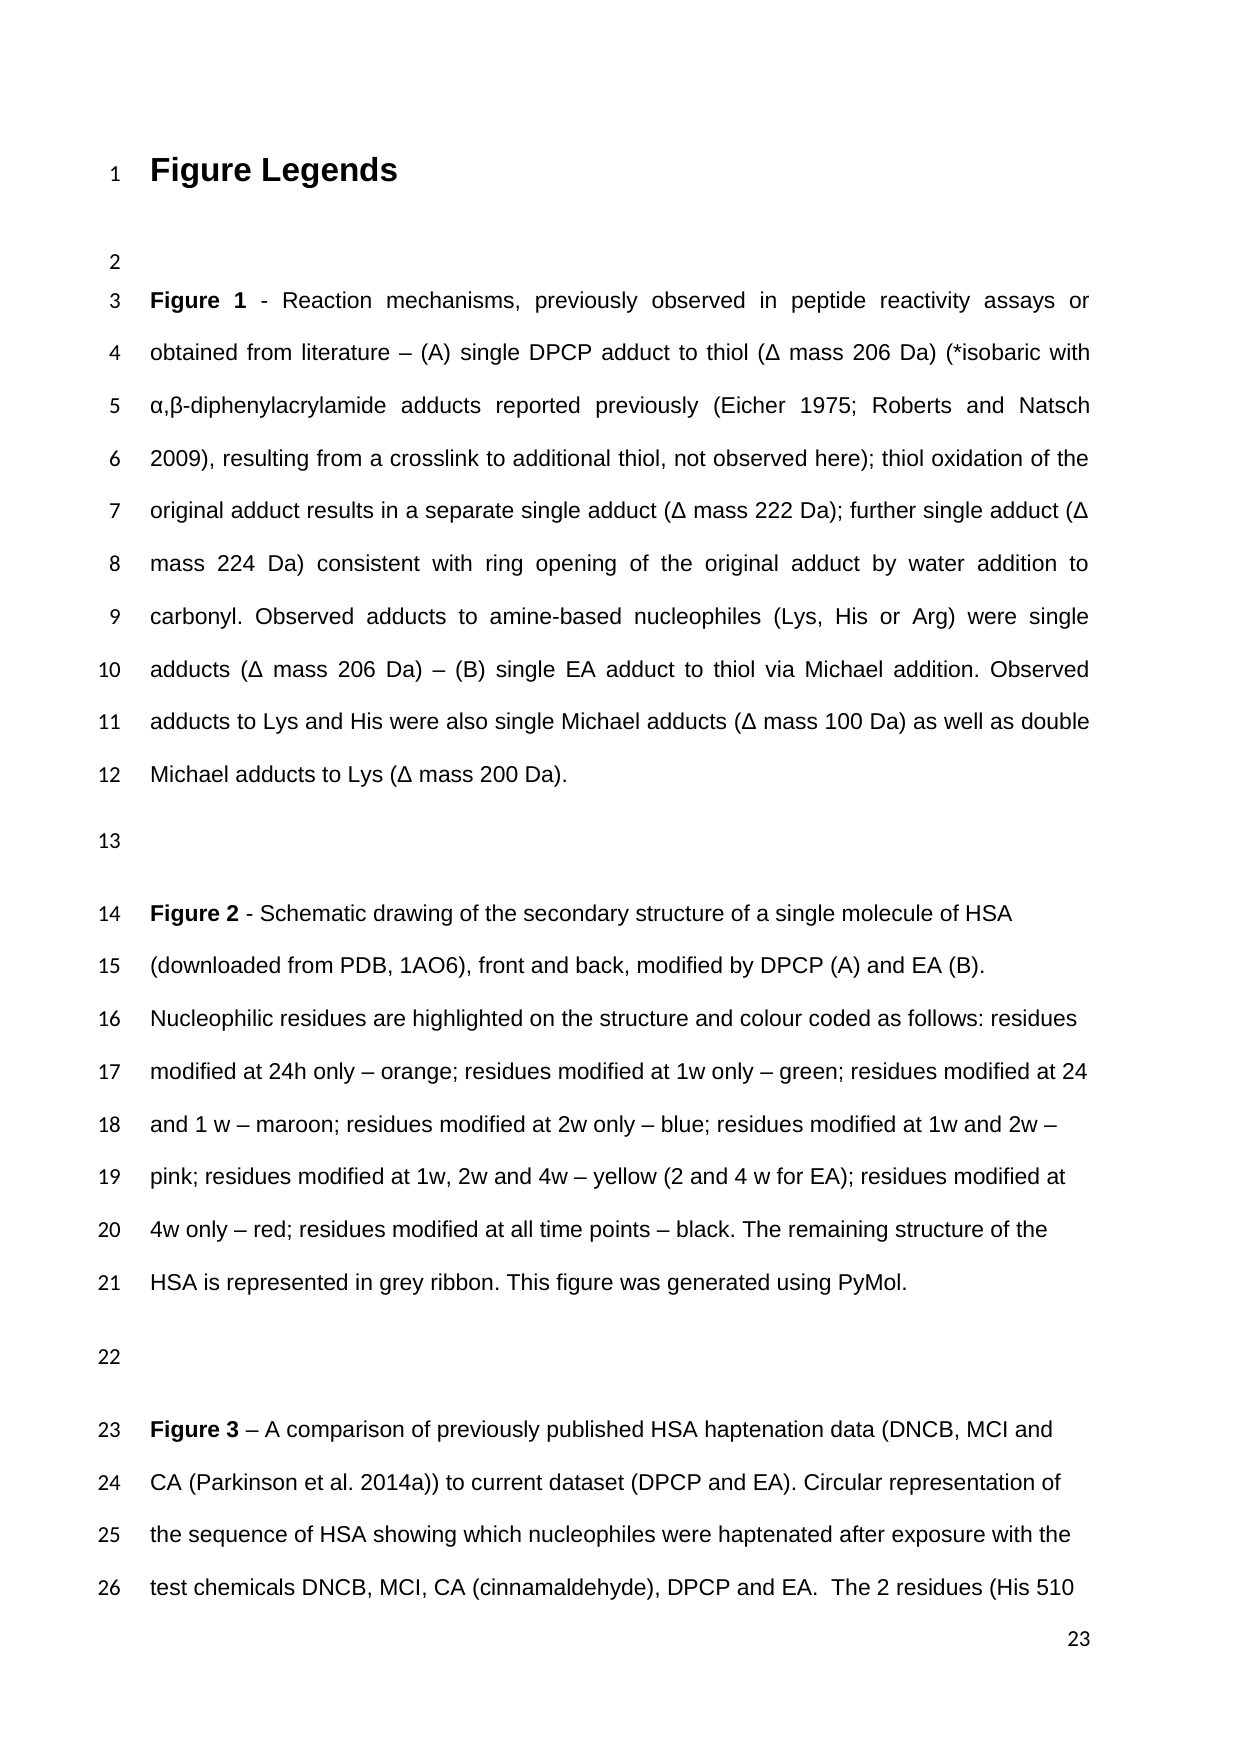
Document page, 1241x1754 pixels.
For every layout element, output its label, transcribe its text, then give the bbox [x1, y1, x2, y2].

text Figure 1 - Reaction mechanisms, previously observed in peptide reactivity assays or obtained from literature – (A) single DPCP adduct to thiol (Δ mass 206 Da) (*isobaric with α,β-diphenylacrylamide adducts reported previously (Eicher 1975; Roberts and Natsch 2009), resulting from a crosslink to additional thiol, not observed here); thiol oxidation of the original adduct results in a separate single adduct (Δ mass 222 Da); further single adduct (Δ mass 224 Da) consistent with ring opening of the original adduct by water addition to carbonyl. Observed adducts to amine-based nucleophiles (Lys, His or Arg) were single adducts (Δ mass 206 Da) – (B) single EA adduct to thiol via Michael addition. Observed adducts to Lys and His were also single Michael adducts (Δ mass 100 Da) as well as double Michael adducts to Lys (Δ mass 200 Da). [150, 287, 1090, 787]
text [150, 1416, 1090, 1600]
text Figure 2 - Schematic drawing of the secondary structure of a single molecule of HSA (downloaded from PDB, 1AO6), front and back, modified by DPCP (A) and EA (B). Nucleophilic residues are highlighted on the structure and colour coded as follows: residues modified at 24h only – orange; residues modified at 1w only – green; residues modified at 24 and 1 w – maroon; residues modified at 2w only – blue; residues modified at 1w and 2w – pink; residues modified at 1w, 2w and 4w – yellow (2 and 4 w for EA); residues modified at 4w only – red; residues modified at all time points – black. The remaining structure of the HSA is represented in grey ribbon. This figure was generated using PyMol. [150, 900, 1090, 1295]
text Figure Legends [150, 150, 1090, 188]
